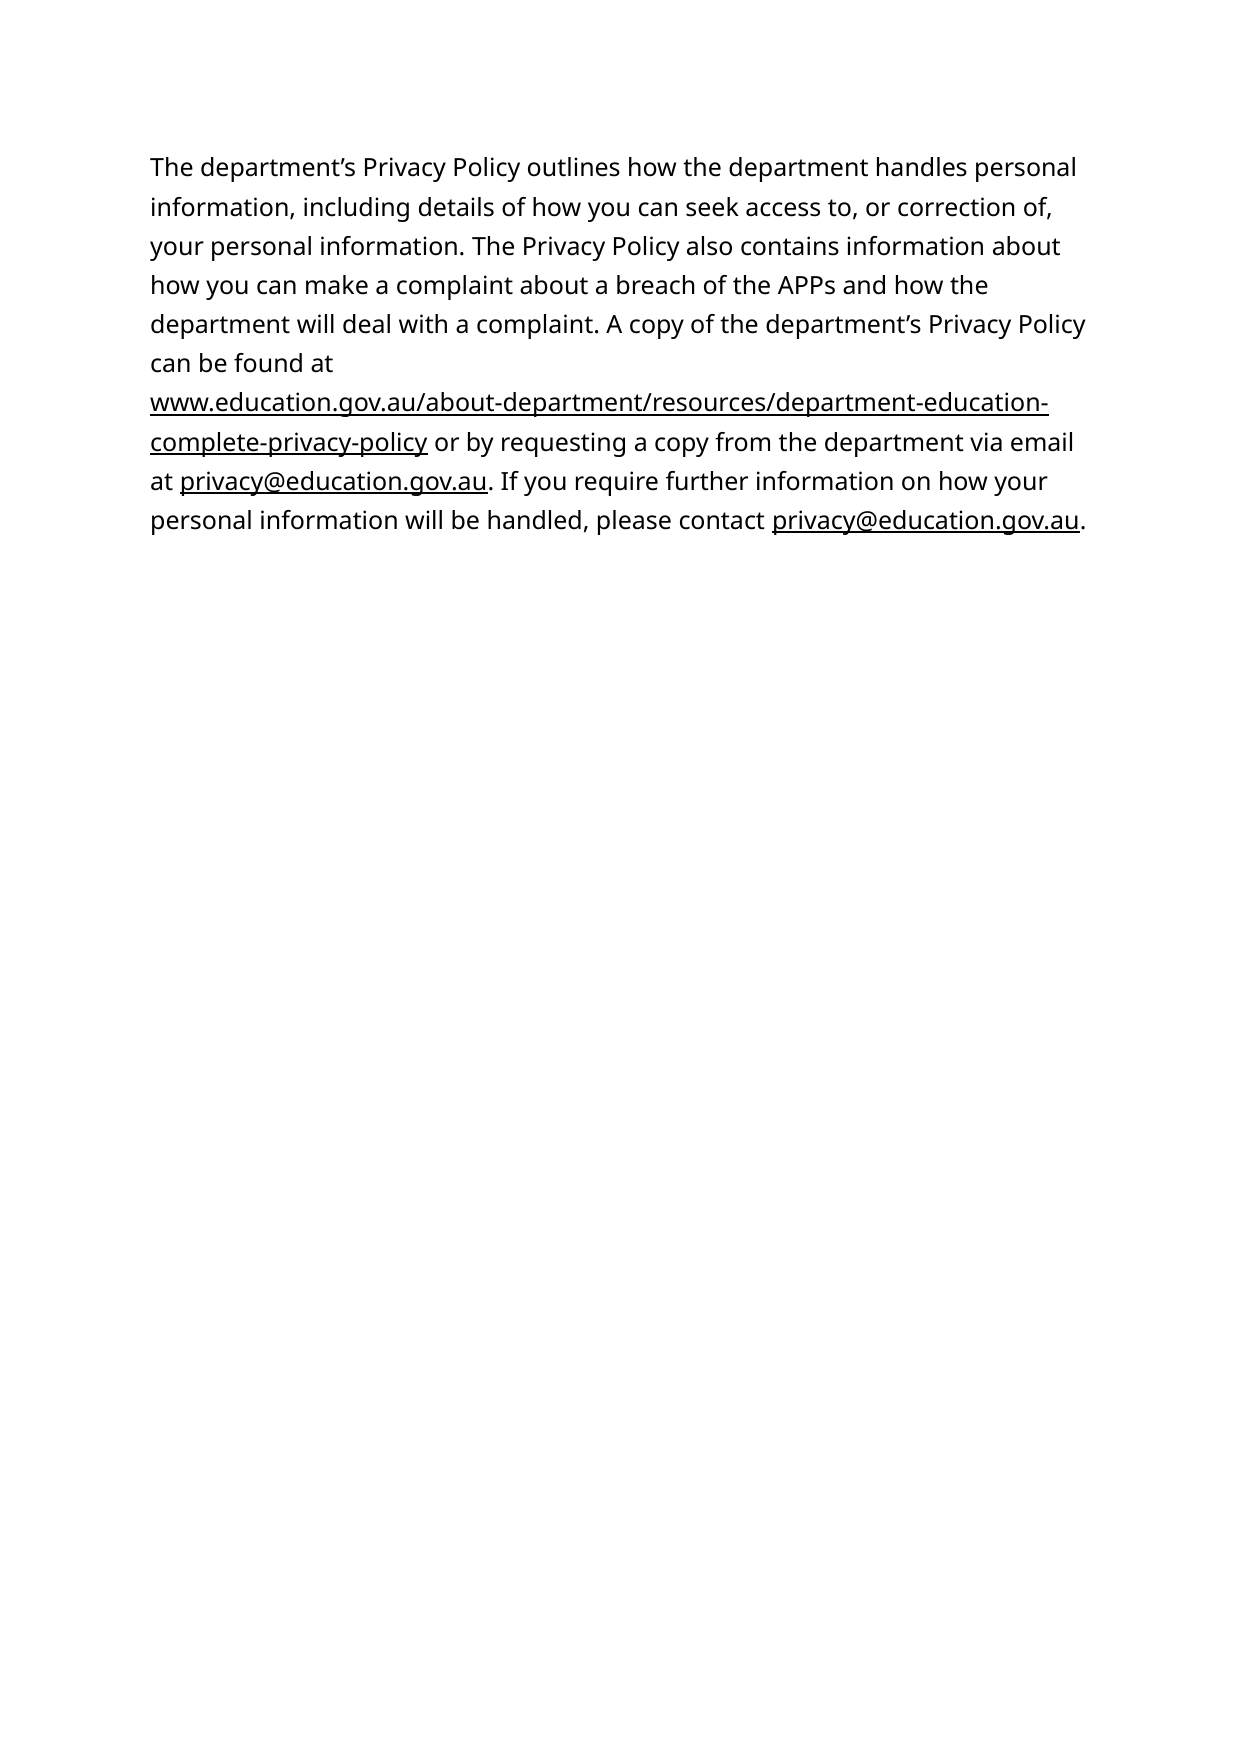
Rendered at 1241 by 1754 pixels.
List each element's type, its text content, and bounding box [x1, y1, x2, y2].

text The department’s Privacy Policy outlines how the department handles personal information, including details of how you can seek access to, or correction of, your personal information. The Privacy Policy also contains information about how you can make a complaint about a breach of the APPs and how the department will deal with a complaint. A copy of the department’s Privacy Policy can be found at www.education.gov.au/about-department/resources/department-education-complete-privacy-policy or by requesting a copy from the department via email at privacy@education.gov.au. If you require further information on how your personal information will be handled, please contact privacy@education.gov.au. [150, 150, 1090, 537]
